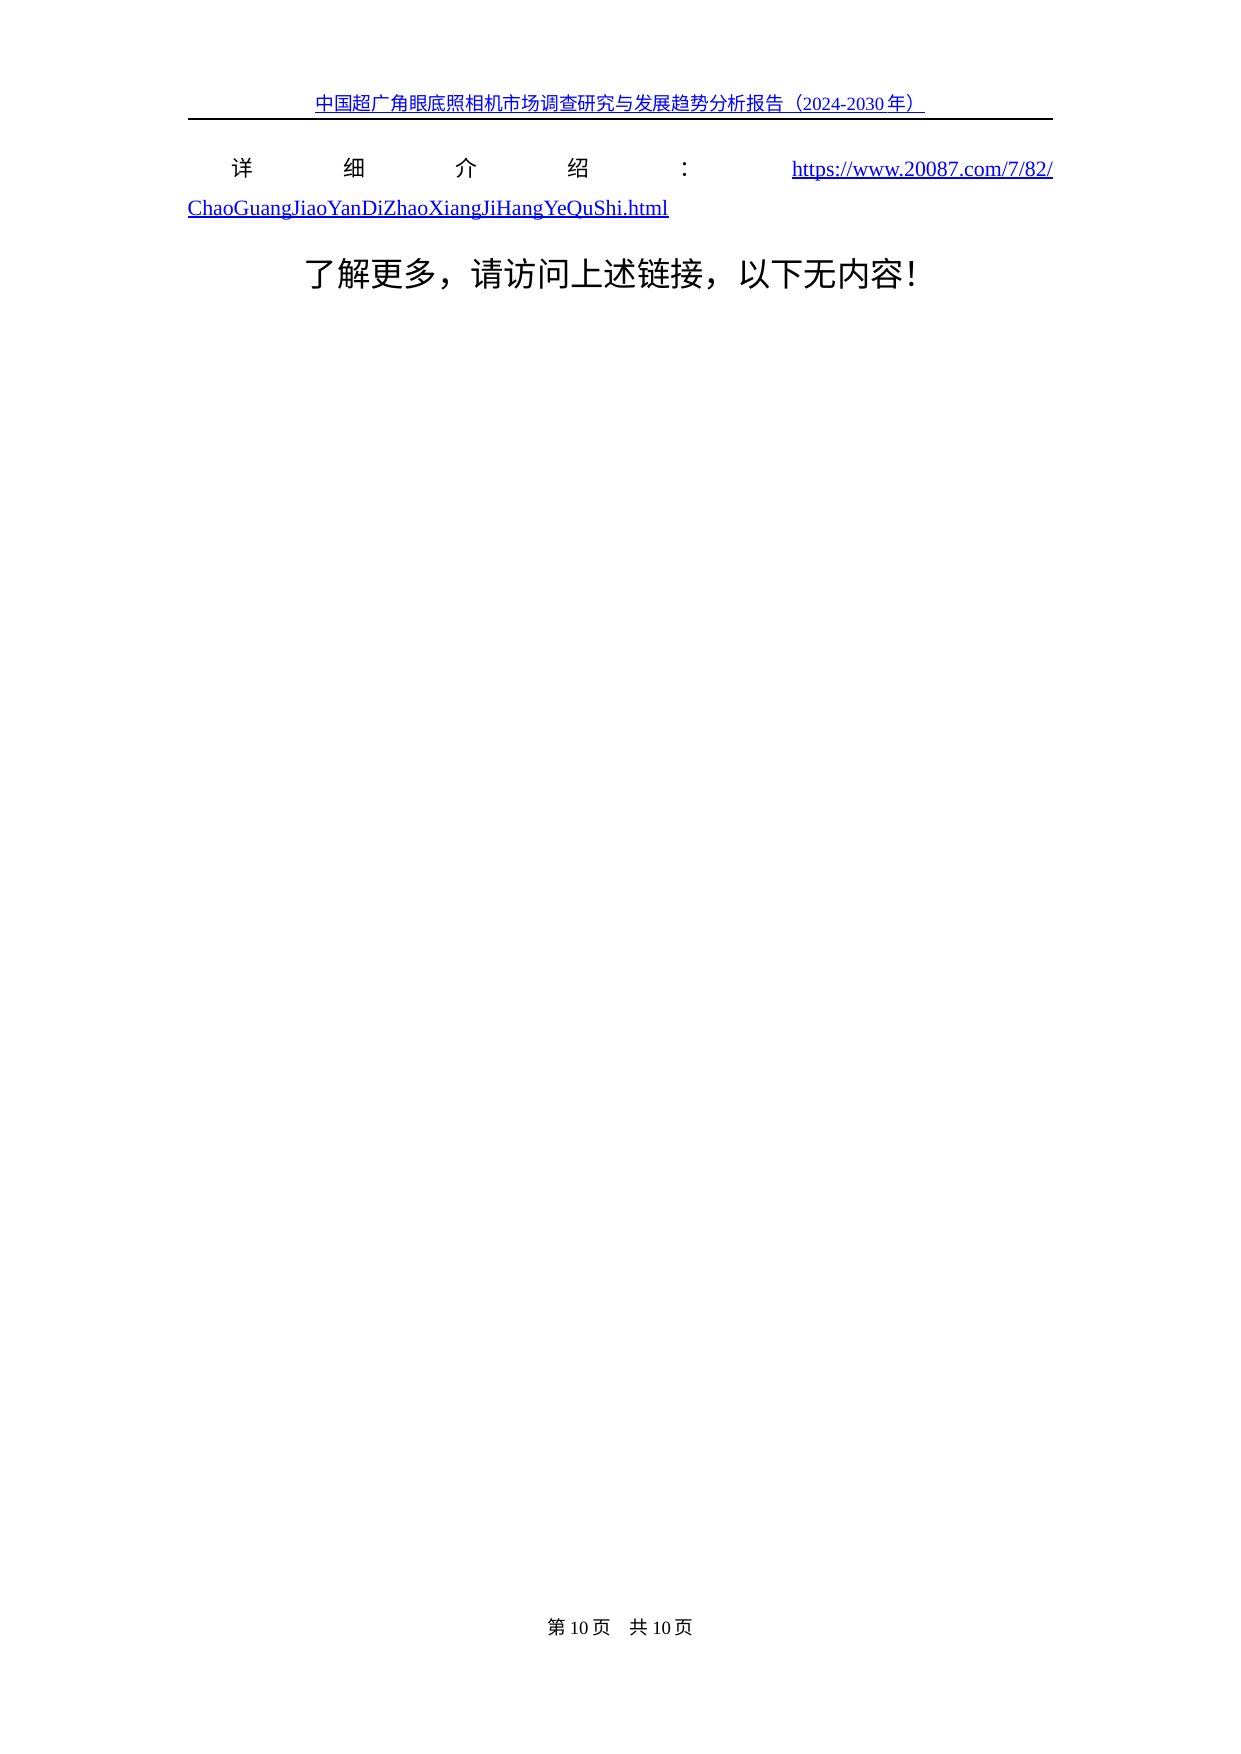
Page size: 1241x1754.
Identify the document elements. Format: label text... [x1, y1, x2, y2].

text 详细介绍：https://www.20087.com/7/82/ChaoGuangJiaoYanDiZhaoXiangJiHangYeQuShi.html [187, 150, 1053, 223]
title 了解更多，请访问上述链接，以下无内容！ [187, 239, 1053, 304]
